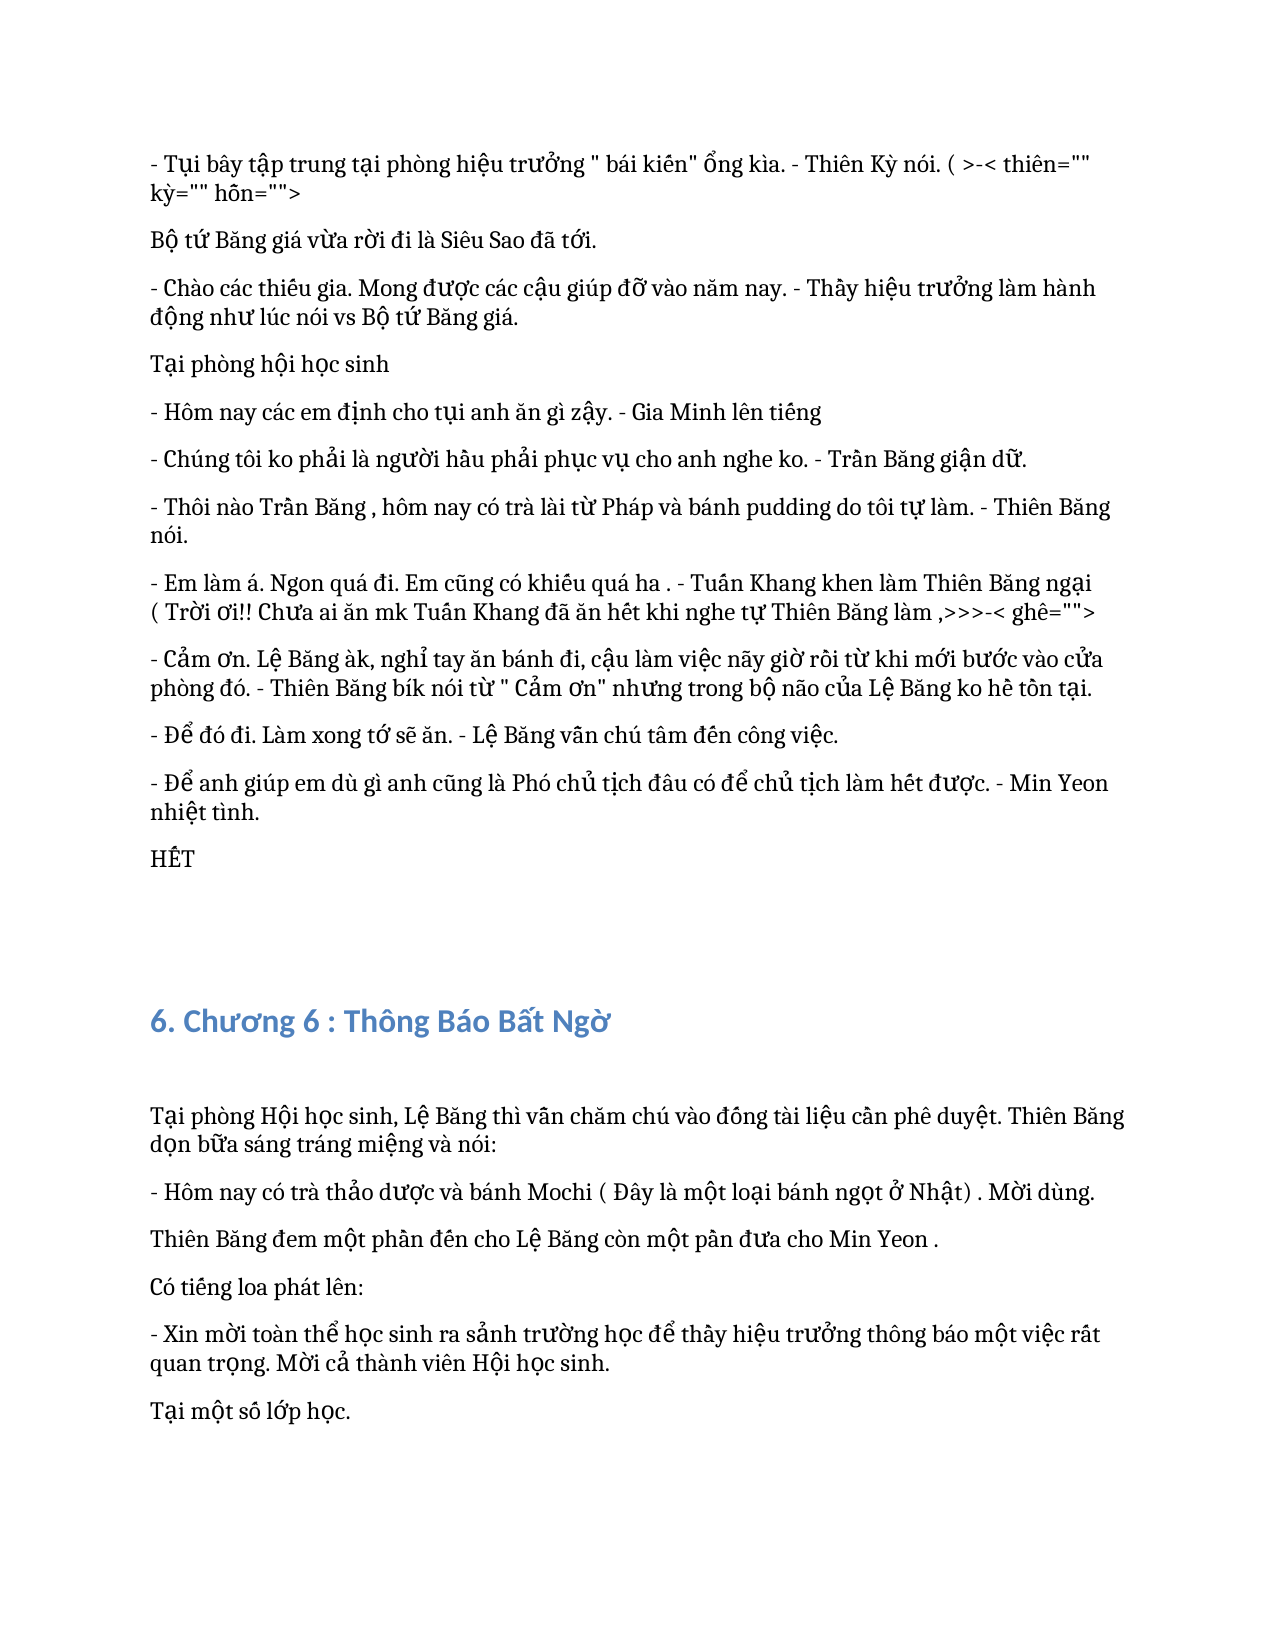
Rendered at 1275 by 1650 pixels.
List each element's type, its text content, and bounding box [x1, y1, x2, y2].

text Tại phòng Hội học sinh, Lệ Băng thì vẫn chăm chú vào đống tài liệu cần phê duyệt. Thiên Băng dọn bữa sáng tráng miệng và nói: [150, 1044, 1125, 1159]
text - Chào các thiếu gia. Mong được các cậu giúp đỡ vào năm nay. - Thầy hiệu trưởng làm hành động như lúc nói vs Bộ tứ Băng giá. [150, 274, 1125, 331]
text Bộ tứ Băng giá vừa rời đi là Siêu Sao đã tới. [150, 226, 1125, 255]
text HẾT [150, 845, 1125, 874]
text - Cảm ơn. Lệ Băng àk, nghỉ tay ăn bánh đi, cậu làm việc nãy giờ rồi từ khi mới bước vào cửa phòng đó. - Thiên Băng bík nói từ " Cảm ơn" nhưng trong bộ não của Lệ Băng ko hề tồn tại. [150, 645, 1125, 702]
text - Hôm nay các em định cho tụi anh ăn gì zậy. - Gia Minh lên tiếng [150, 397, 1125, 426]
text - Em làm á. Ngon quá đi. Em cũng có khiếu quá ha . - Tuấn Khang khen làm Thiên Băng ngại ( Trời ơi!! Chưa ai ăn mk Tuấn Khang đã ăn hết khi nghe tự Thiên Băng làm ,>>>-< ghê=""> [150, 569, 1125, 626]
text - Chúng tôi ko phải là người hầu phải phục vụ cho anh nghe ko. - Trần Băng giận dữ. [150, 445, 1125, 474]
text - Tụi bây tập trung tại phòng hiệu trưởng " bái kiến" ổng kìa. - Thiên Kỳ nói. ( >-< thiên="" kỳ="" hỗn=""> [150, 150, 1125, 207]
text - Xin mời toàn thể học sinh ra sảnh trường học để thầy hiệu trưởng thông báo một việc rất quan trọng. Mời cả thành viên Hội học sinh. [150, 1320, 1125, 1378]
text - Để anh giúp em dù gì anh cũng là Phó chủ tịch đâu có để chủ tịch làm hết được. - Min Yeon nhiệt tình. [150, 769, 1125, 826]
text - Hôm nay có trà thảo dược và bánh Mochi ( Đây là một loại bánh ngọt ở Nhật) . Mời dùng. [150, 1178, 1125, 1207]
text - Thôi nào Trần Băng , hôm nay có trà lài từ Pháp và bánh pudding do tôi tự làm. - Thiên Băng nói. [150, 492, 1125, 550]
text Tại phòng hội học sinh [150, 350, 1125, 379]
text - Để đó đi. Làm xong tớ sẽ ăn. - Lệ Băng vẫn chú tâm đến công việc. [150, 721, 1125, 750]
subtitle 6. Chương 6 : Thông Báo Bất Ngờ [150, 999, 1125, 1040]
text Thiên Băng đem một phần đến cho Lệ Băng còn một pần đưa cho Min Yeon . [150, 1225, 1125, 1254]
text Có tiếng loa phát lên: [150, 1273, 1125, 1302]
text Tại một số lớp học. [150, 1397, 1125, 1425]
